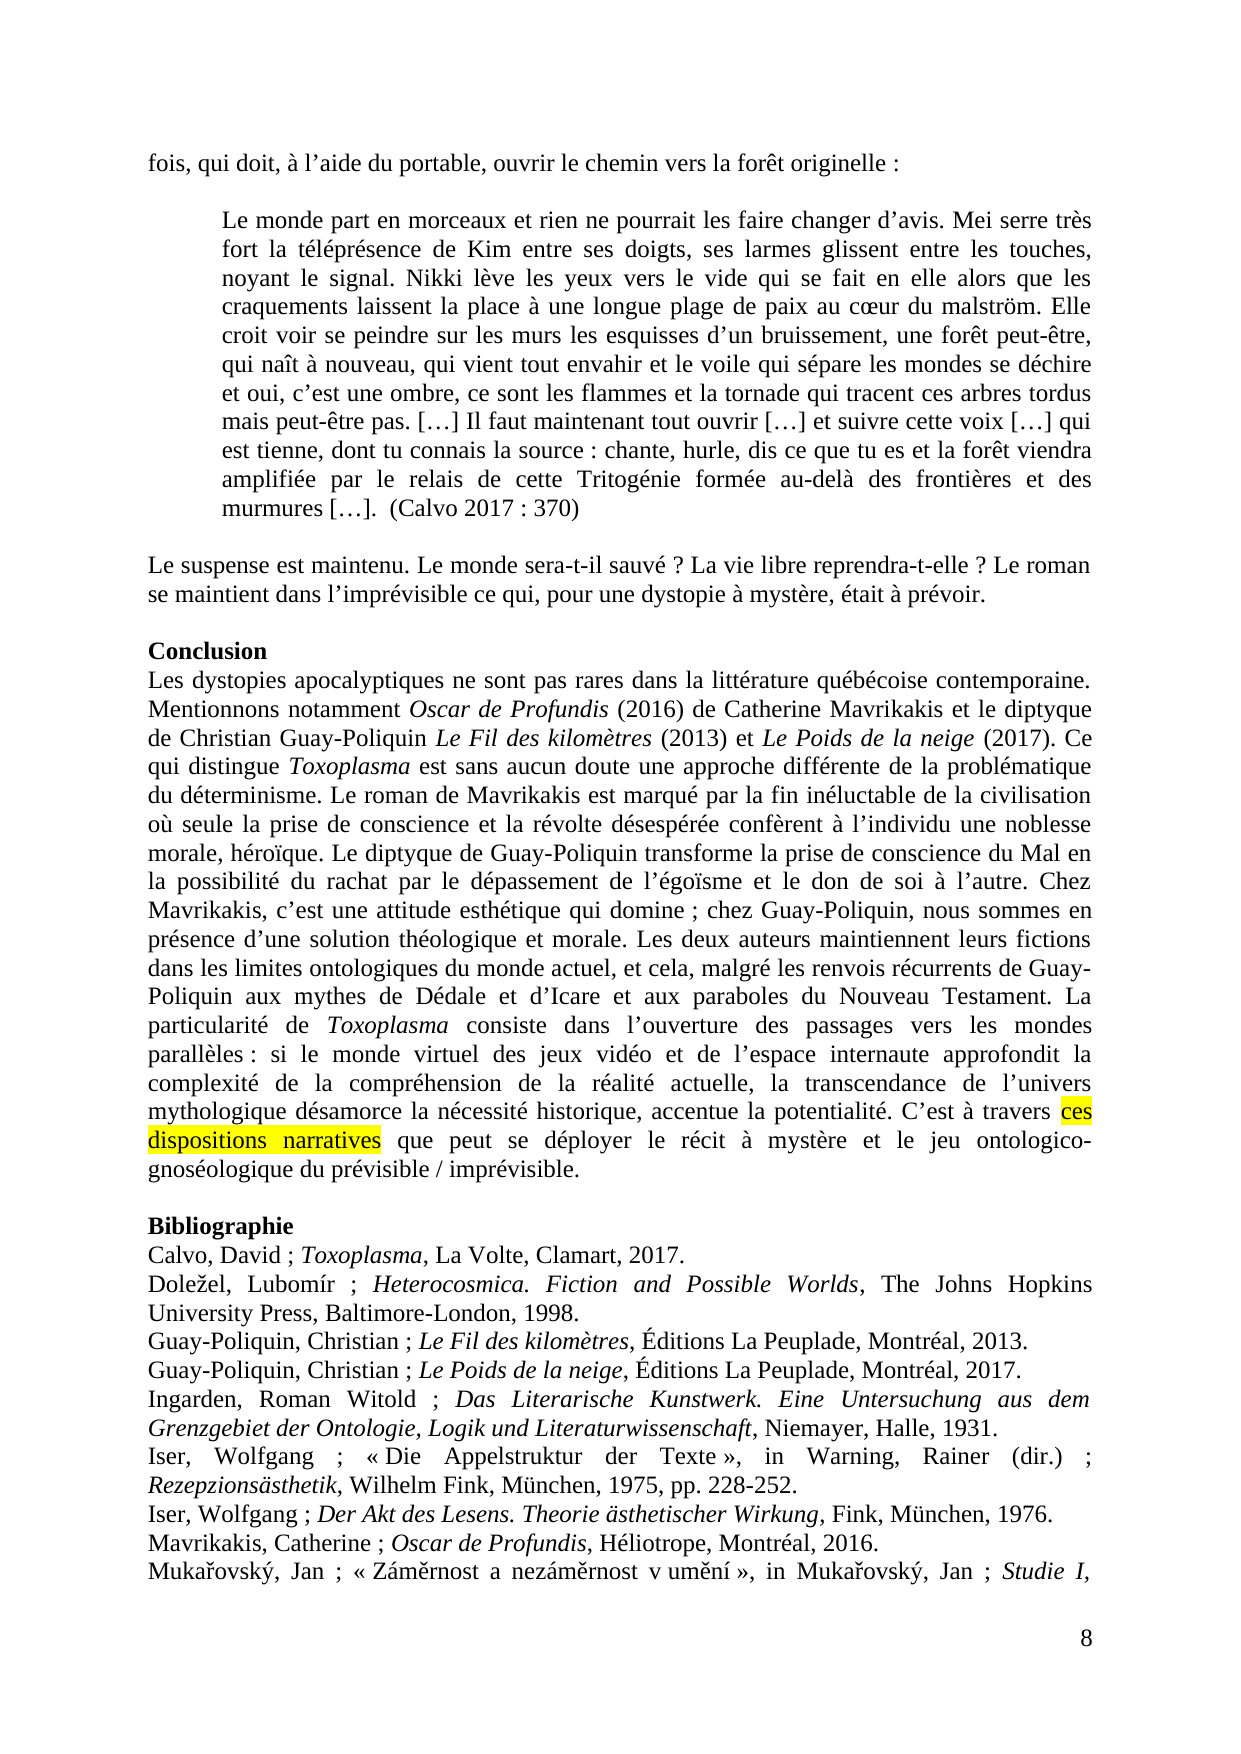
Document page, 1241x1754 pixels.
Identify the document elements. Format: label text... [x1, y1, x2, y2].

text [148, 1556, 1092, 1585]
subtitle Le monde part en morceaux et rien ne pourrait les faire changer d’avis. Mei serre très fort la téléprésence de Kim entre ses doigts, ses larmes glissent entre les touches, noyant le signal. Nikki lève les yeux vers le vide qui se fait en elle alors que les craquements laissent la place à une longue plage de paix au cœur du malström. Elle croit voir se peindre sur les murs les esquisses d’un bruissement, une forêt peut-être, qui naît à nouveau, qui vient tout envahir et le voile qui sépare les mondes se déchire et oui, c’est une ombre, ce sont les flammes et la tornade qui tracent ces arbres tordus mais peut-être pas. […] Il faut maintenant tout ouvrir […] et suivre cette voix […] qui est tienne, dont tu connais la source : chante, hurle, dis ce que tu es et la forêt viendra amplifiée par le relais de cette Tritogénie formée au-delà des frontières et des murmures […]. (Calvo 2017 : 370) [222, 205, 1092, 521]
text Iser, Wolfgang ; « Die Appelstruktur der Texte », in Warning, Rainer (dir.) ; Rezepzionsästhetik, Wilhelm Fink, München, 1975, pp. 228-252. [148, 1441, 1092, 1499]
text Bibliographie [148, 1211, 1092, 1240]
text Les dystopies apocalyptiques ne sont pas rares dans la littérature québécoise contemporaine. Mentionnons notamment Oscar de Profundis (2016) de Catherine Mavrikakis et le diptyque de Christian Guay-Poliquin Le Fil des kilomètres (2013) et Le Poids de la neige (2017). Ce qui distingue Toxoplasma est sans aucun doute une approche différente de la problématique du déterminisme. Le roman de Mavrikakis est marqué par la fin inéluctable de la civilisation où seule la prise de conscience et la révolte désespérée confèrent à l’individu une noblesse morale, héroïque. Le diptyque de Guay-Poliquin transforme la prise de conscience du Mal en la possibilité du rachat par le dépassement de l’égoïsme et le don de soi à l’autre. Chez Mavrikakis, c’est une attitude esthétique qui domine ; chez Guay-Poliquin, nous sommes en présence d’une solution théologique et morale. Les deux auteurs maintiennent leurs fictions dans les limites ontologiques du monde actuel, et cela, malgré les renvois récurrents de Guay-Poliquin aux mythes de Dédale et d’Icare et aux paraboles du Nouveau Testament. La particularité de Toxoplasma consiste dans l’ouverture des passages vers les mondes parallèles : si le monde virtuel des jeux vidéo et de l’espace internaute approfondit la complexité de la compréhension de la réalité actuelle, la transcendance de l’univers mythologique désamorce la nécessité historique, accentue la potentialité. C’est à travers ces dispositions narratives que peut se déployer le récit à mystère et le jeu ontologico-gnoséologique du prévisible / imprévisible. [148, 665, 1092, 1183]
text Guay-Poliquin, Christian ; Le Poids de la neige, Éditions La Peuplade, Montréal, 2017. [148, 1355, 1092, 1384]
text Iser, Wolfgang ; Der Akt des Lesens. Theorie ästhetischer Wirkung, Fink, München, 1976. [148, 1499, 1092, 1528]
text Le suspense est maintenu. Le monde sera-t-il sauvé ? La vie libre reprendra-t-elle ? Le roman se maintient dans l’imprévisible ce qui, pour une dystopie à mystère, était à prévoir. [148, 550, 1092, 608]
text Calvo, David ; Toxoplasma, La Volte, Clamart, 2017. [148, 1240, 1092, 1269]
text Doležel, Lubomír ; Heterocosmica. Fiction and Possible Worlds, The Johns Hopkins University Press, Baltimore-London, 1998. [148, 1269, 1092, 1326]
text Mavrikakis, Catherine ; Oscar de Profundis, Héliotrope, Montréal, 2016. [148, 1528, 1092, 1556]
text Ingarden, Roman Witold ; Das Literarische Kunstwerk. Eine Untersuchung aus dem Grenzgebiet der Ontologie, Logik und Literaturwissenschaft, Niemayer, Halle, 1931. [148, 1384, 1092, 1441]
text Conclusion [148, 636, 1092, 665]
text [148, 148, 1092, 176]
text Guay-Poliquin, Christian ; Le Fil des kilomètres, Éditions La Peuplade, Montréal, 2013. [148, 1326, 1092, 1355]
